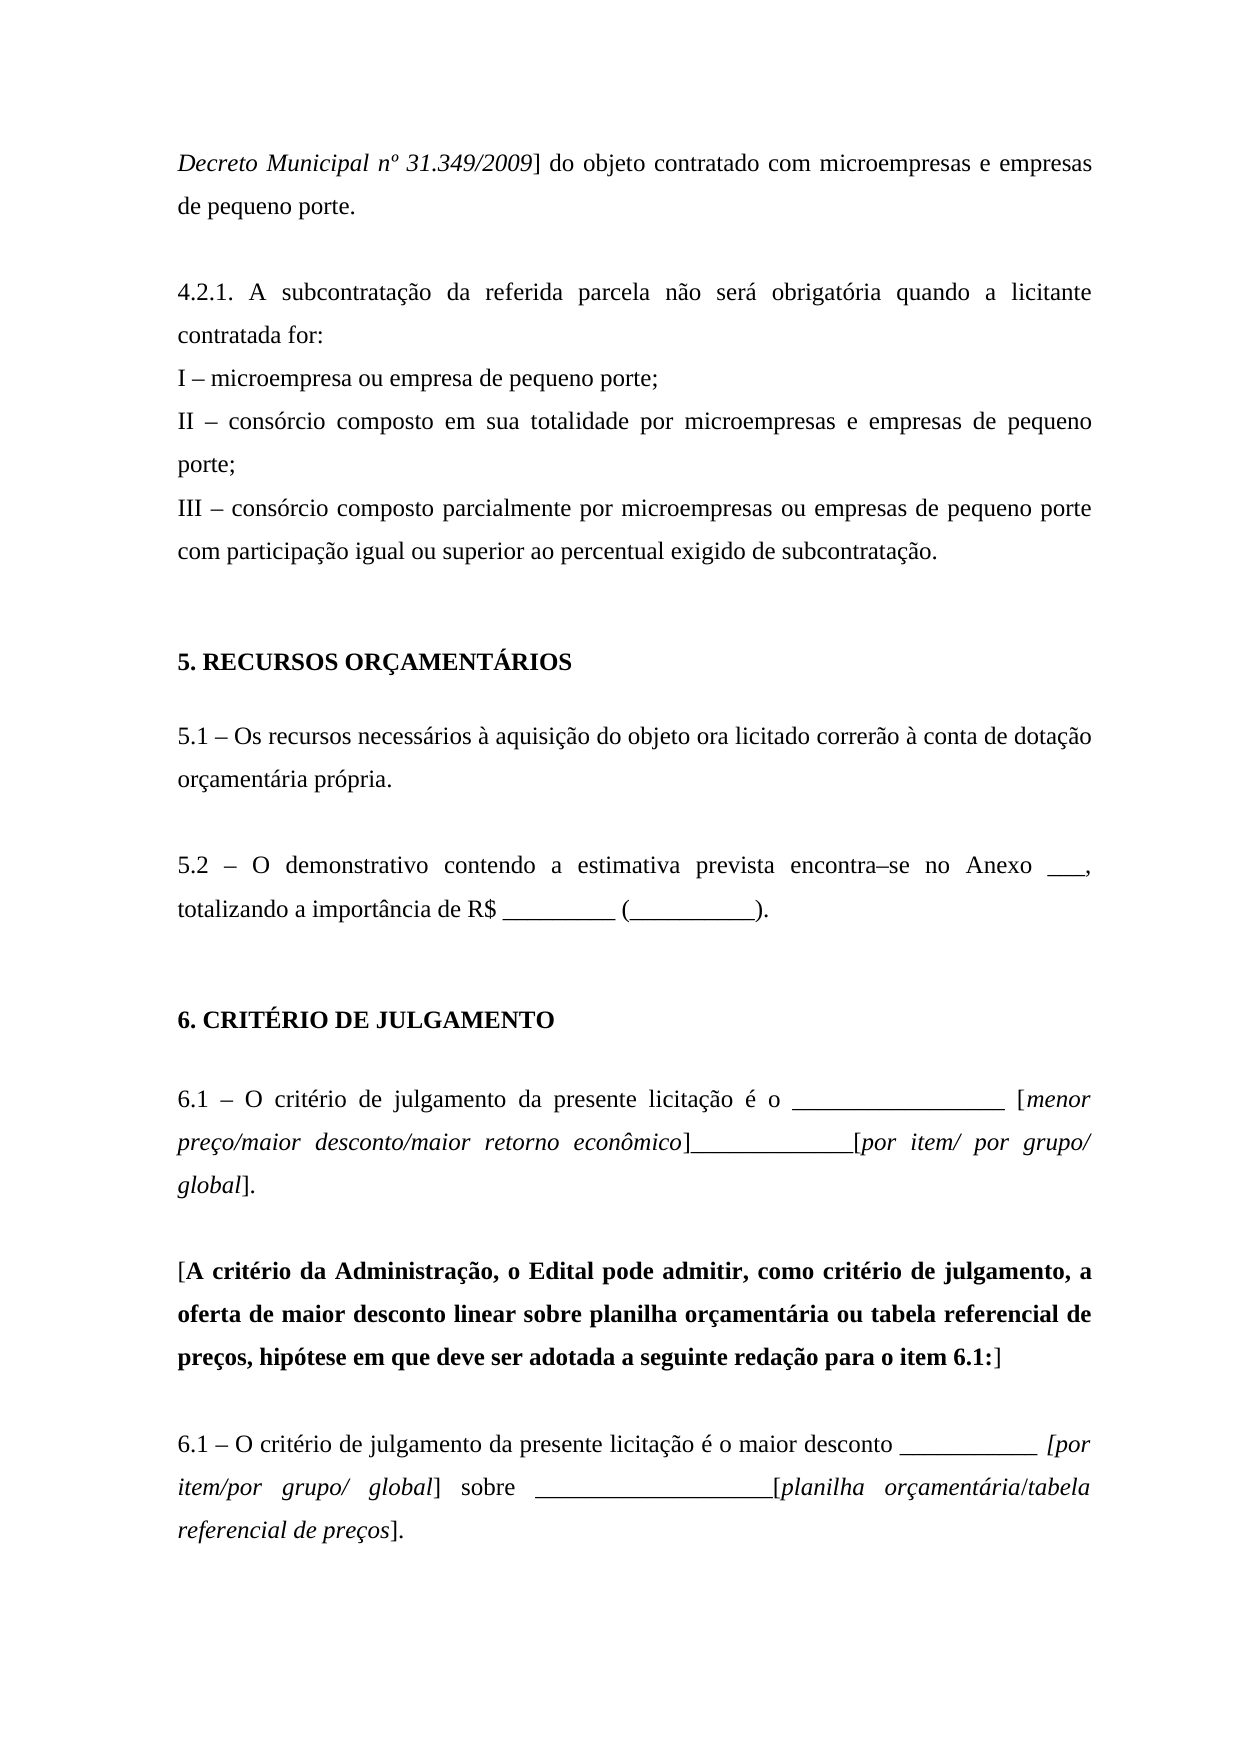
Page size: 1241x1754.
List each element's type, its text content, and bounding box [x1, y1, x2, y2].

text II – consórcio composto em sua totalidade por microempresas e empresas de pequeno porte; [177, 406, 1093, 478]
text I – microempresa ou empresa de pequeno porte; [177, 363, 1093, 392]
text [177, 148, 1093, 219]
text [A critério da Administração, o Edital pode admitir, como critério de julgamento, a oferta de maior desconto linear sobre planilha orçamentária ou tabela referencial de preços, hipótese em que deve ser adotada a seguinte redação para o item 6.1:] [177, 1256, 1093, 1371]
text III – consórcio composto parcialmente por microempresas ou empresas de pequeno porte com participação igual ou superior ao percentual exigido de subcontratação. [177, 493, 1093, 564]
text 5.1 – Os recursos necessários à aquisição do objeto ora licitado correrão à conta de dotação orçamentária própria. [177, 721, 1093, 793]
text 6.1 – O critério de julgamento da presente licitação é o maior desconto ___________ [por item/por grupo/ global] sobre ___________________[planilha orçamentária/tabela referencial de preços]. [177, 1429, 1093, 1544]
text 5.2 – O demonstrativo contendo a estimativa prevista encontra–se no Anexo ___, totalizando a importância de R$ _________ (__________). [177, 851, 1093, 922]
text 4.2.1. A subcontratação da referida parcela não será obrigatória quando a licitante contratada for: [177, 277, 1093, 349]
text 6.1 – O critério de julgamento da presente licitação é o _________________ [menor preço/maior desconto/maior retorno econômico]_____________[por item/ por grupo/ global]. [177, 1084, 1093, 1199]
subtitle 5. RECURSOS ORÇAMENTÁRIOS [177, 647, 1093, 676]
subtitle 6. CRITÉRIO DE JULGAMENTO [177, 1005, 1093, 1034]
